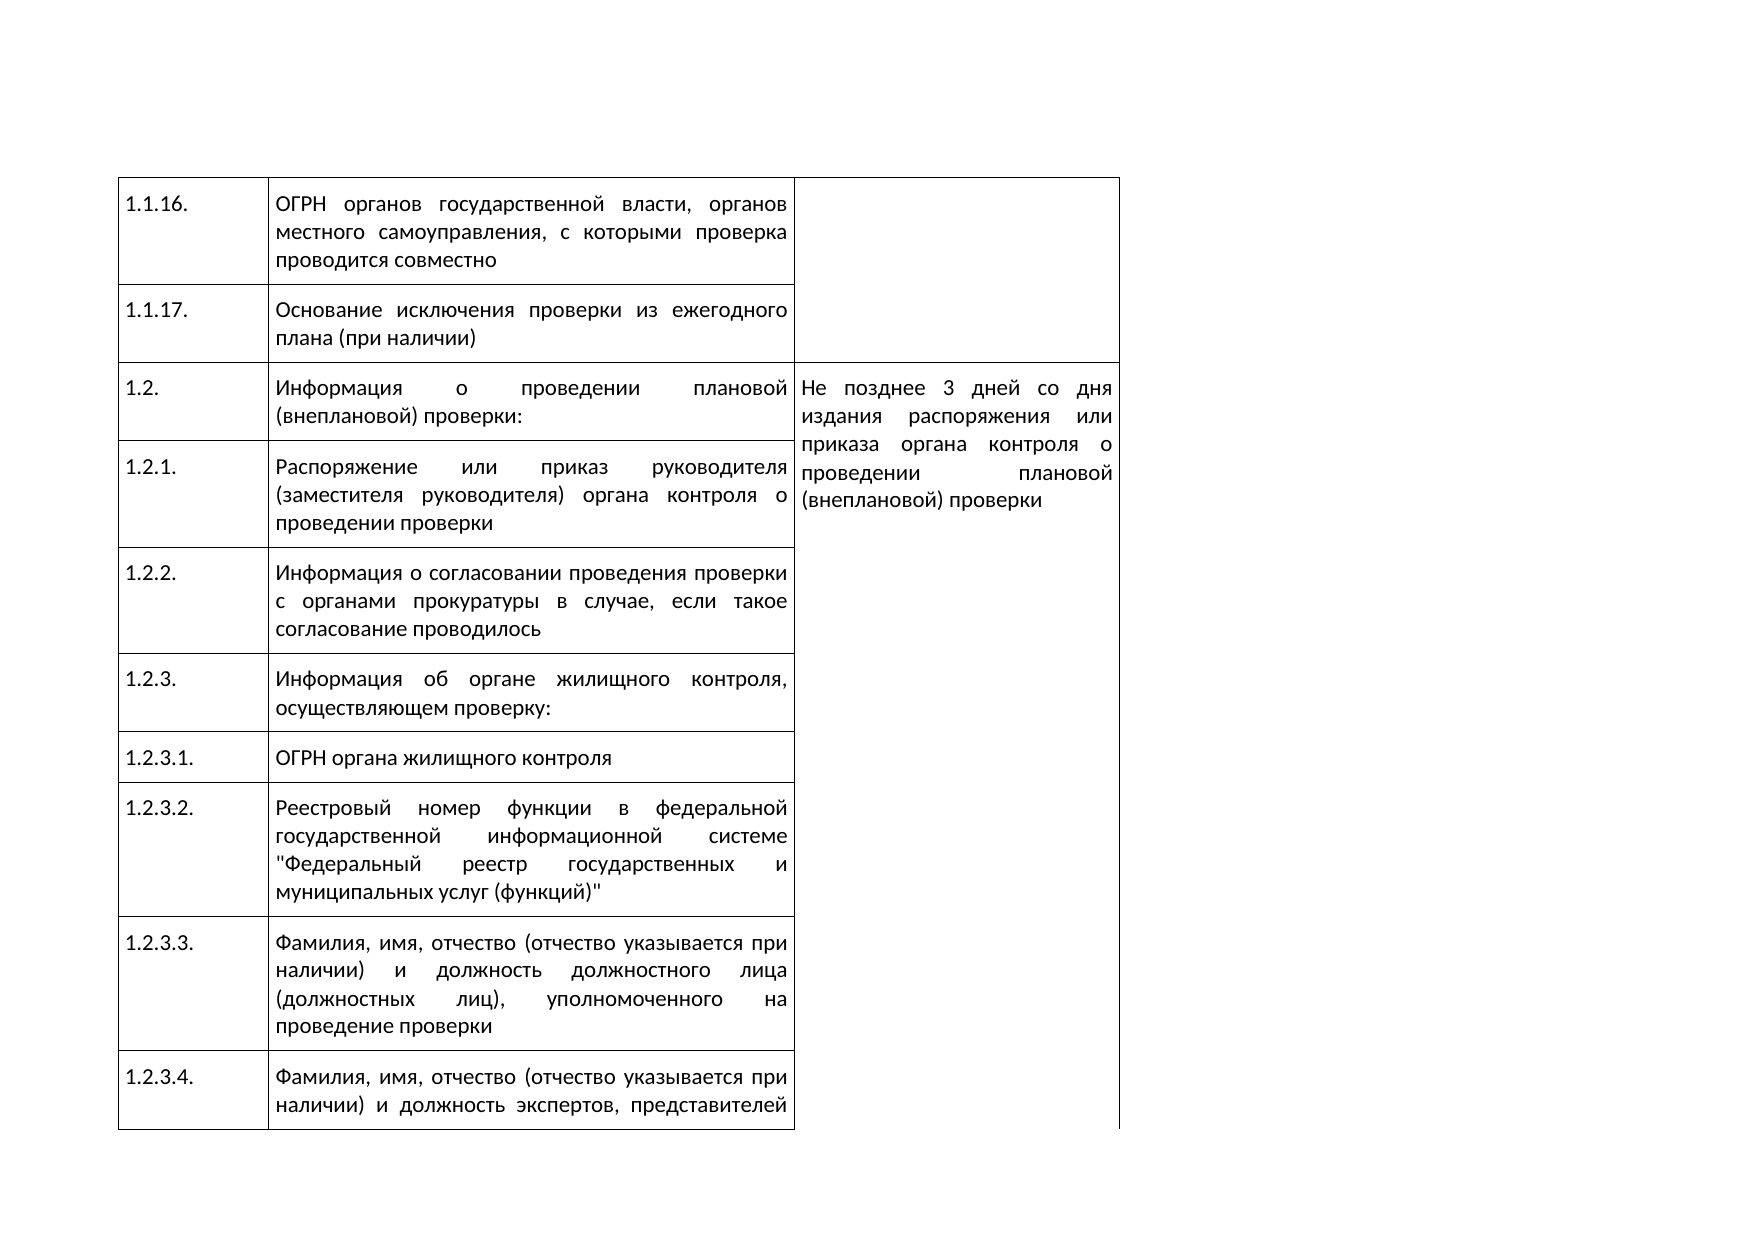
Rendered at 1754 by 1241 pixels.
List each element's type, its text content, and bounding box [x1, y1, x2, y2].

table_cell 1.2.3.1. [119, 732, 268, 782]
table_cell Информация об органе жилищного контроля, осуществляющем проверку: [269, 654, 794, 731]
table_cell Основание исключения проверки из ежегодного плана (при наличии) [269, 285, 794, 362]
table_cell Информация о согласовании проведения проверки с органами прокуратуры в случае, если такое согласование проводилось [269, 548, 794, 653]
table_cell 1.2.3. [119, 654, 268, 731]
table_cell Фамилия, имя, отчество (отчество указывается при наличии) и должность должностного лица (должностных лиц), уполномоченного на проведение проверки [269, 917, 794, 1050]
table_cell Информация о проведении плановой (внеплановой) проверки: [269, 363, 794, 440]
table_cell Реестровый номер функции в федеральной государственной информационной системе "Федеральный реестр государственных и муниципальных услуг (функций)" [269, 783, 794, 916]
table_cell 1.2.1. [119, 441, 268, 547]
table_cell 1.2.3.2. [119, 783, 268, 916]
table_cell Распоряжение или приказ руководителя (заместителя руководителя) органа контроля о проведении проверки [269, 441, 794, 547]
table_cell 1.1.17. [119, 285, 268, 362]
table_cell 1.2.2. [119, 548, 268, 653]
table_cell 1.2.3.3. [119, 917, 268, 1050]
table_cell 1.1.16. [119, 178, 268, 283]
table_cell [269, 1051, 794, 1129]
table_cell 1.2.3.4. [119, 1051, 268, 1129]
table_cell Не позднее 3 дней со дня издания распоряжения или приказа органа контроля о проведении плановой (внеплановой) проверки [795, 363, 1119, 1129]
table_cell ОГРН органа жилищного контроля [269, 732, 794, 782]
table_cell 1.2. [119, 363, 268, 440]
table_cell ОГРН органов государственной власти, органов местного самоуправления, с которыми проверка проводится совместно [269, 178, 794, 283]
